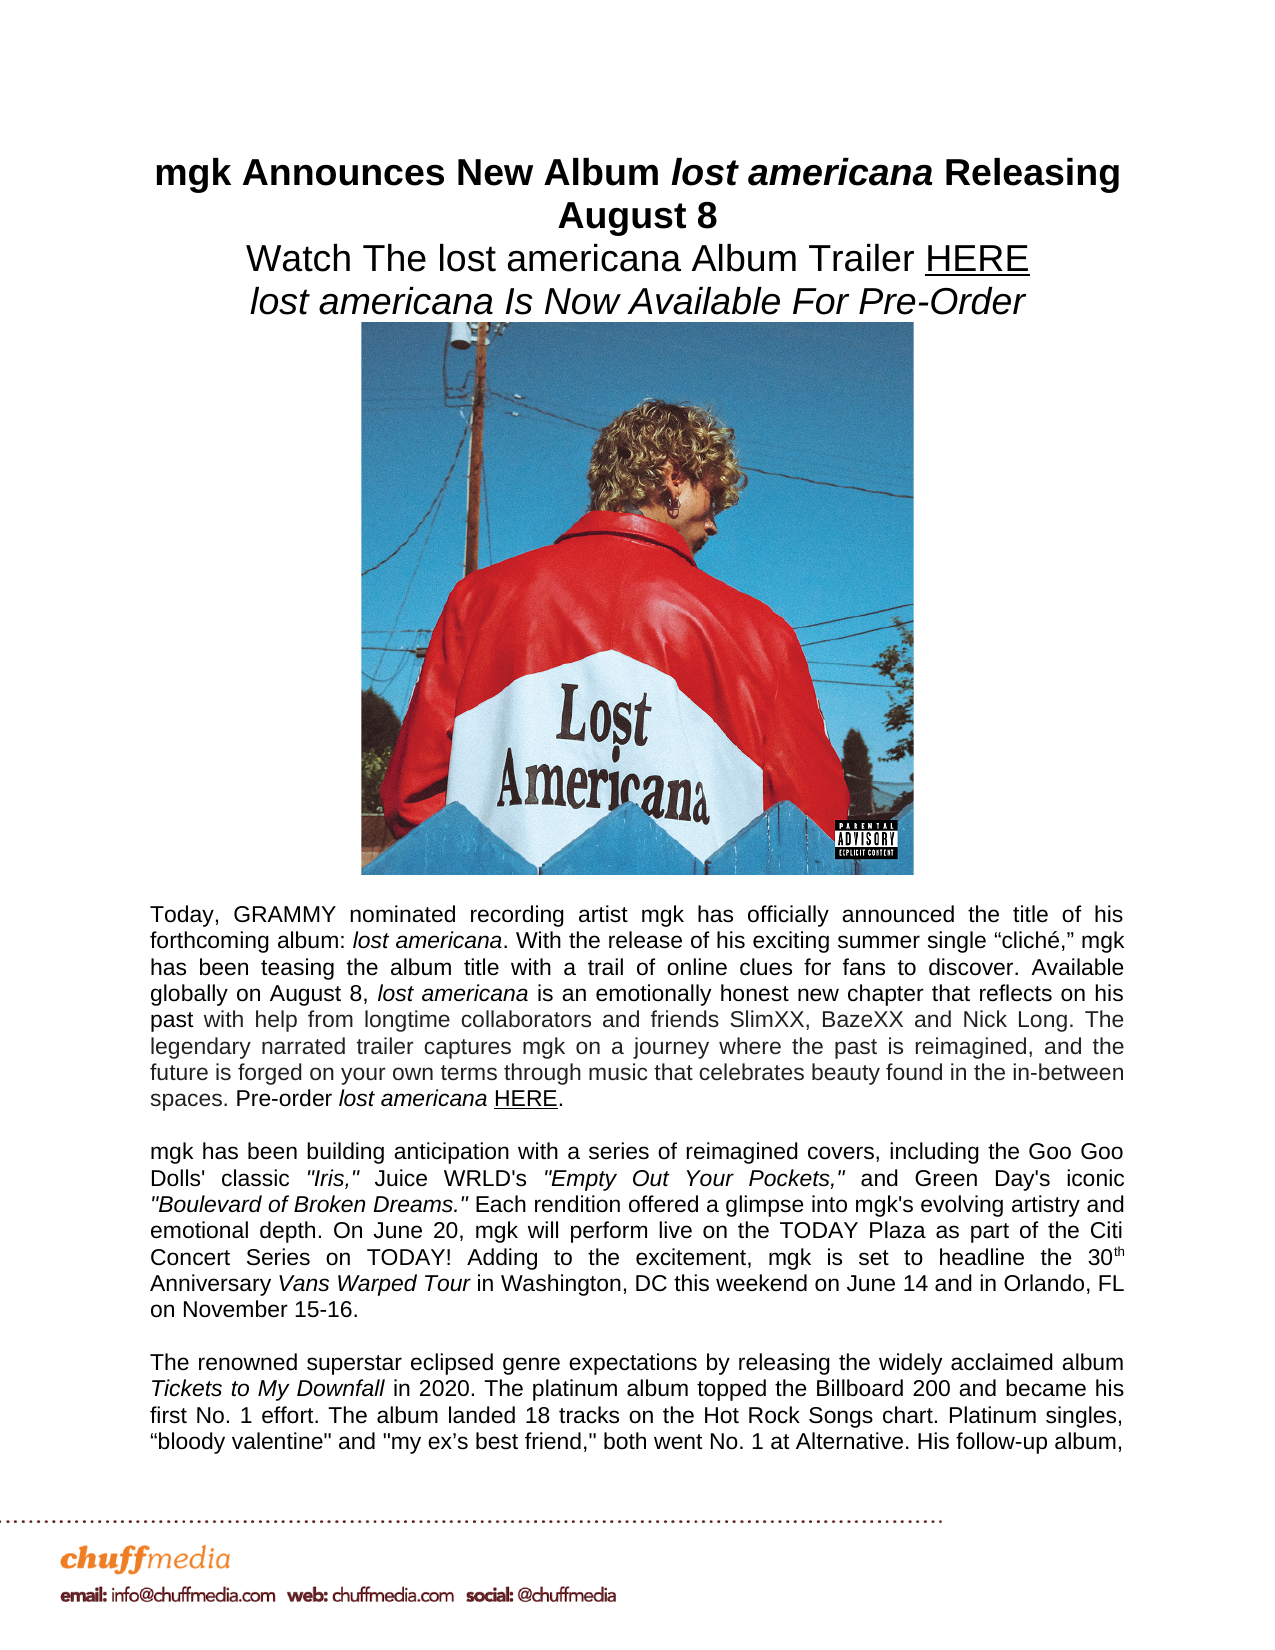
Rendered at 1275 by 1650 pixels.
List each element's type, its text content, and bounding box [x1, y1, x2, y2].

text lost americana Is Now Available For Pre-Order [150, 279, 1125, 322]
text Today, GRAMMY nominated recording artist mgk has officially announced the title of his forthcoming album: lost americana. With the release of his exciting summer single “cliché,” mgk has been teasing the album title with a trail of online clues for fans to discover. Available globally on August 8, lost americana is an emotionally honest new chapter that reflects on his past with help from longtime collaborators and friends SlimXX, BazeXX and Nick Long. The legendary narrated trailer captures mgk on a journey where the past is reimagined, and the future is forged on your own terms through music that celebrates beauty found in the in-between spaces. Pre-order lost americana HERE. [150, 901, 1125, 1112]
picture [0, 1497, 950, 1615]
text mgk has been building anticipation with a series of reimagined covers, including the Goo Goo Dolls' classic "Iris," Juice WRLD's "Empty Out Your Pockets," and Green Day's iconic "Boulevard of Broken Dreams." Each rendition offered a glimpse into mgk's evolving artistry and emotional depth. On June 20, mgk will perform live on the TODAY Plaza as part of the Citi Concert Series on TODAY! Adding to the excitement, mgk is set to headline the 30th Anniversary Vans Warped Tour in Washington, DC this weekend on June 14 and in Orlando, FL on November 15-16. [150, 1138, 1125, 1323]
text Watch The lost americana Album Trailer HERE [150, 236, 1125, 279]
text mgk Announces New Album lost americana Releasing August 8 [150, 150, 1125, 236]
picture [361, 322, 914, 875]
